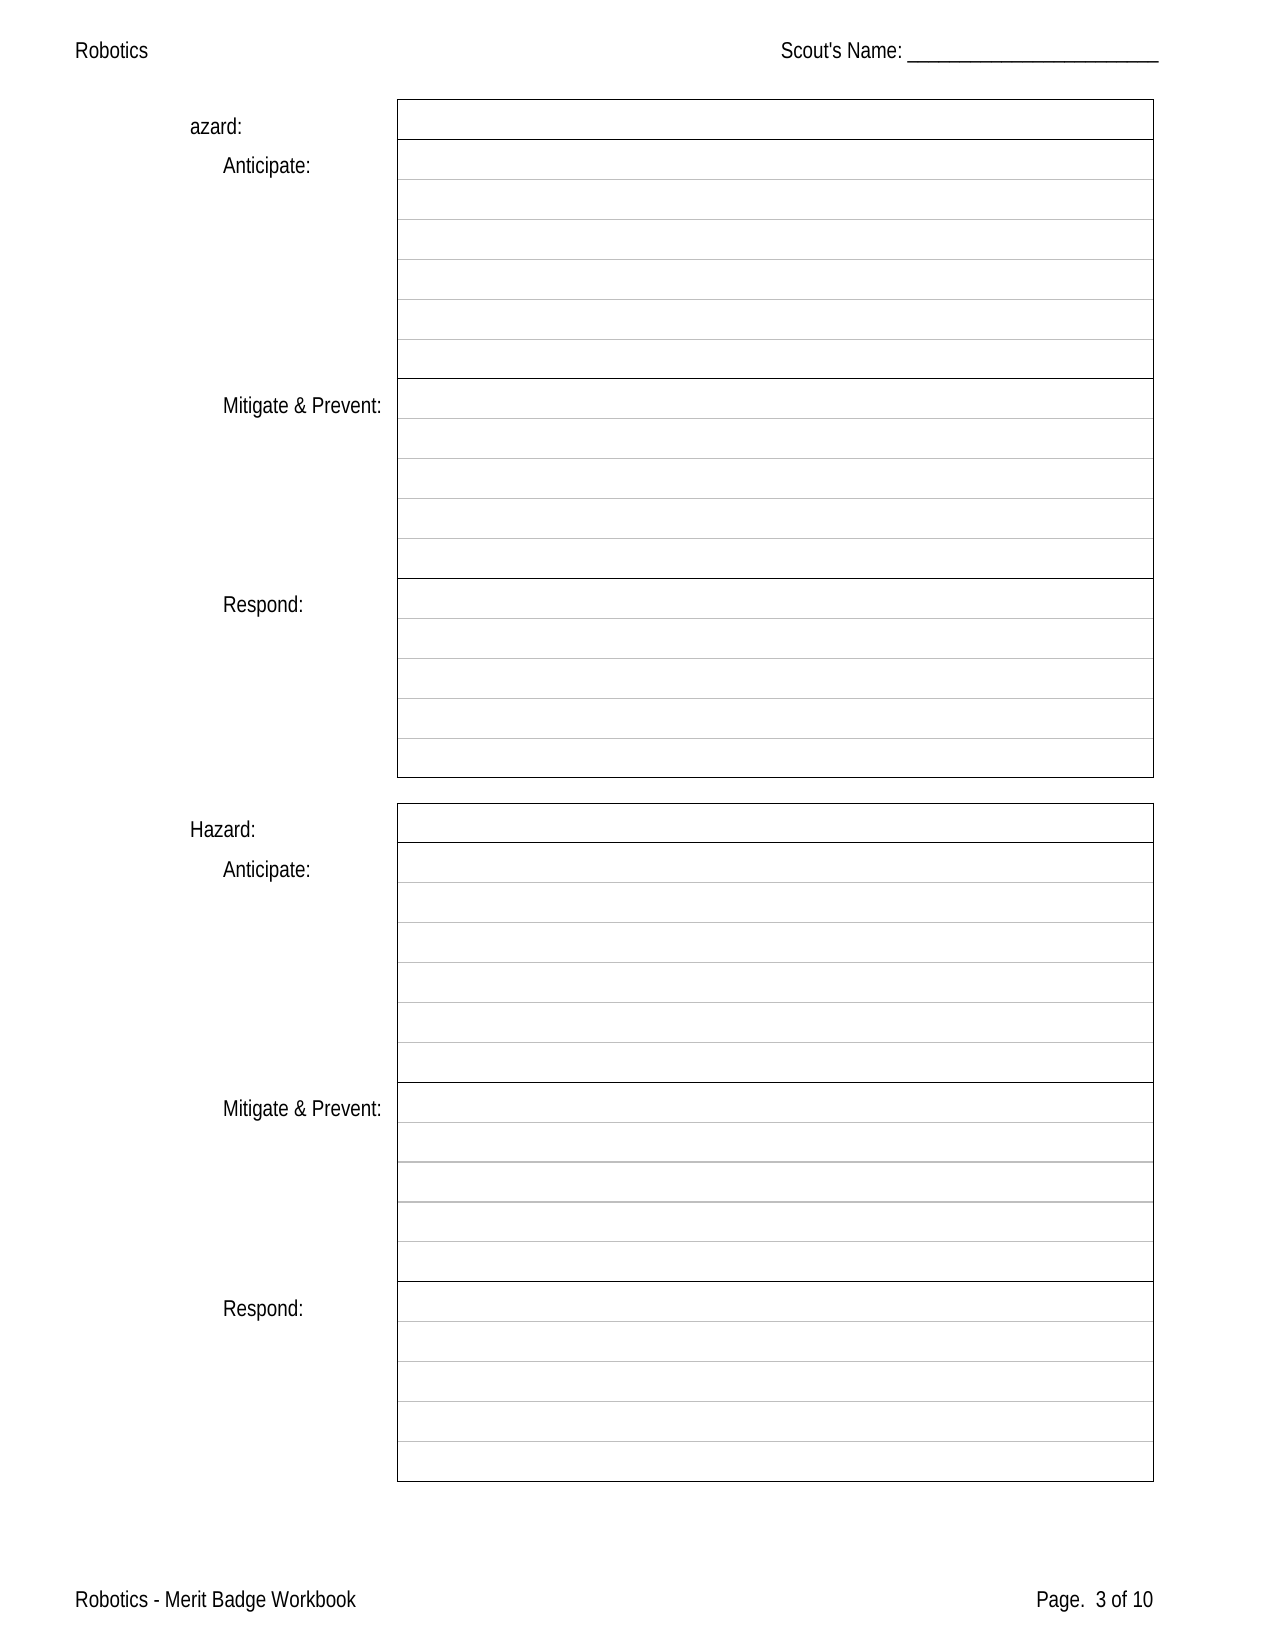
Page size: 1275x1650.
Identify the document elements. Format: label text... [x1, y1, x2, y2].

table_cell [398, 1083, 1153, 1122]
table_cell [398, 659, 1153, 697]
table_cell [398, 260, 1153, 298]
table_cell [398, 300, 1153, 338]
table_header Hazard: [179, 803, 397, 842]
table_cell [398, 1322, 1153, 1361]
table_cell [398, 883, 1153, 922]
table_cell [398, 619, 1153, 658]
table_cell Respond: [179, 1281, 397, 1481]
table_cell Respond: [179, 578, 397, 777]
table_cell [398, 180, 1153, 219]
table_cell [398, 220, 1153, 259]
table_cell Anticipate: [179, 139, 397, 378]
table_cell [398, 539, 1153, 578]
table_cell [398, 963, 1153, 1002]
table_cell [398, 1043, 1153, 1082]
table_cell [398, 1242, 1153, 1281]
table_cell [398, 499, 1153, 538]
table_cell [398, 340, 1153, 378]
table_cell [398, 459, 1153, 498]
table_cell Mitigate & Prevent: [179, 1082, 397, 1281]
table_cell [398, 1282, 1153, 1321]
table_cell Anticipate: [179, 842, 397, 1082]
table_cell [398, 923, 1153, 962]
table_cell [398, 1203, 1153, 1241]
table_header [398, 804, 1153, 842]
table_cell [398, 699, 1153, 737]
table_cell [398, 1003, 1153, 1042]
table_cell [398, 1442, 1153, 1481]
table_cell [398, 843, 1153, 882]
table_cell [398, 1123, 1153, 1161]
table_cell [398, 419, 1153, 458]
table_header azard: [179, 99, 397, 139]
table_header [398, 100, 1153, 139]
table_cell [398, 739, 1153, 777]
table_cell [398, 579, 1153, 618]
table_cell [398, 1402, 1153, 1441]
table_cell [398, 379, 1153, 418]
table_cell Mitigate & Prevent: [179, 378, 397, 578]
table_cell [398, 1362, 1153, 1401]
table_cell [398, 140, 1153, 179]
table_cell [398, 1163, 1153, 1201]
